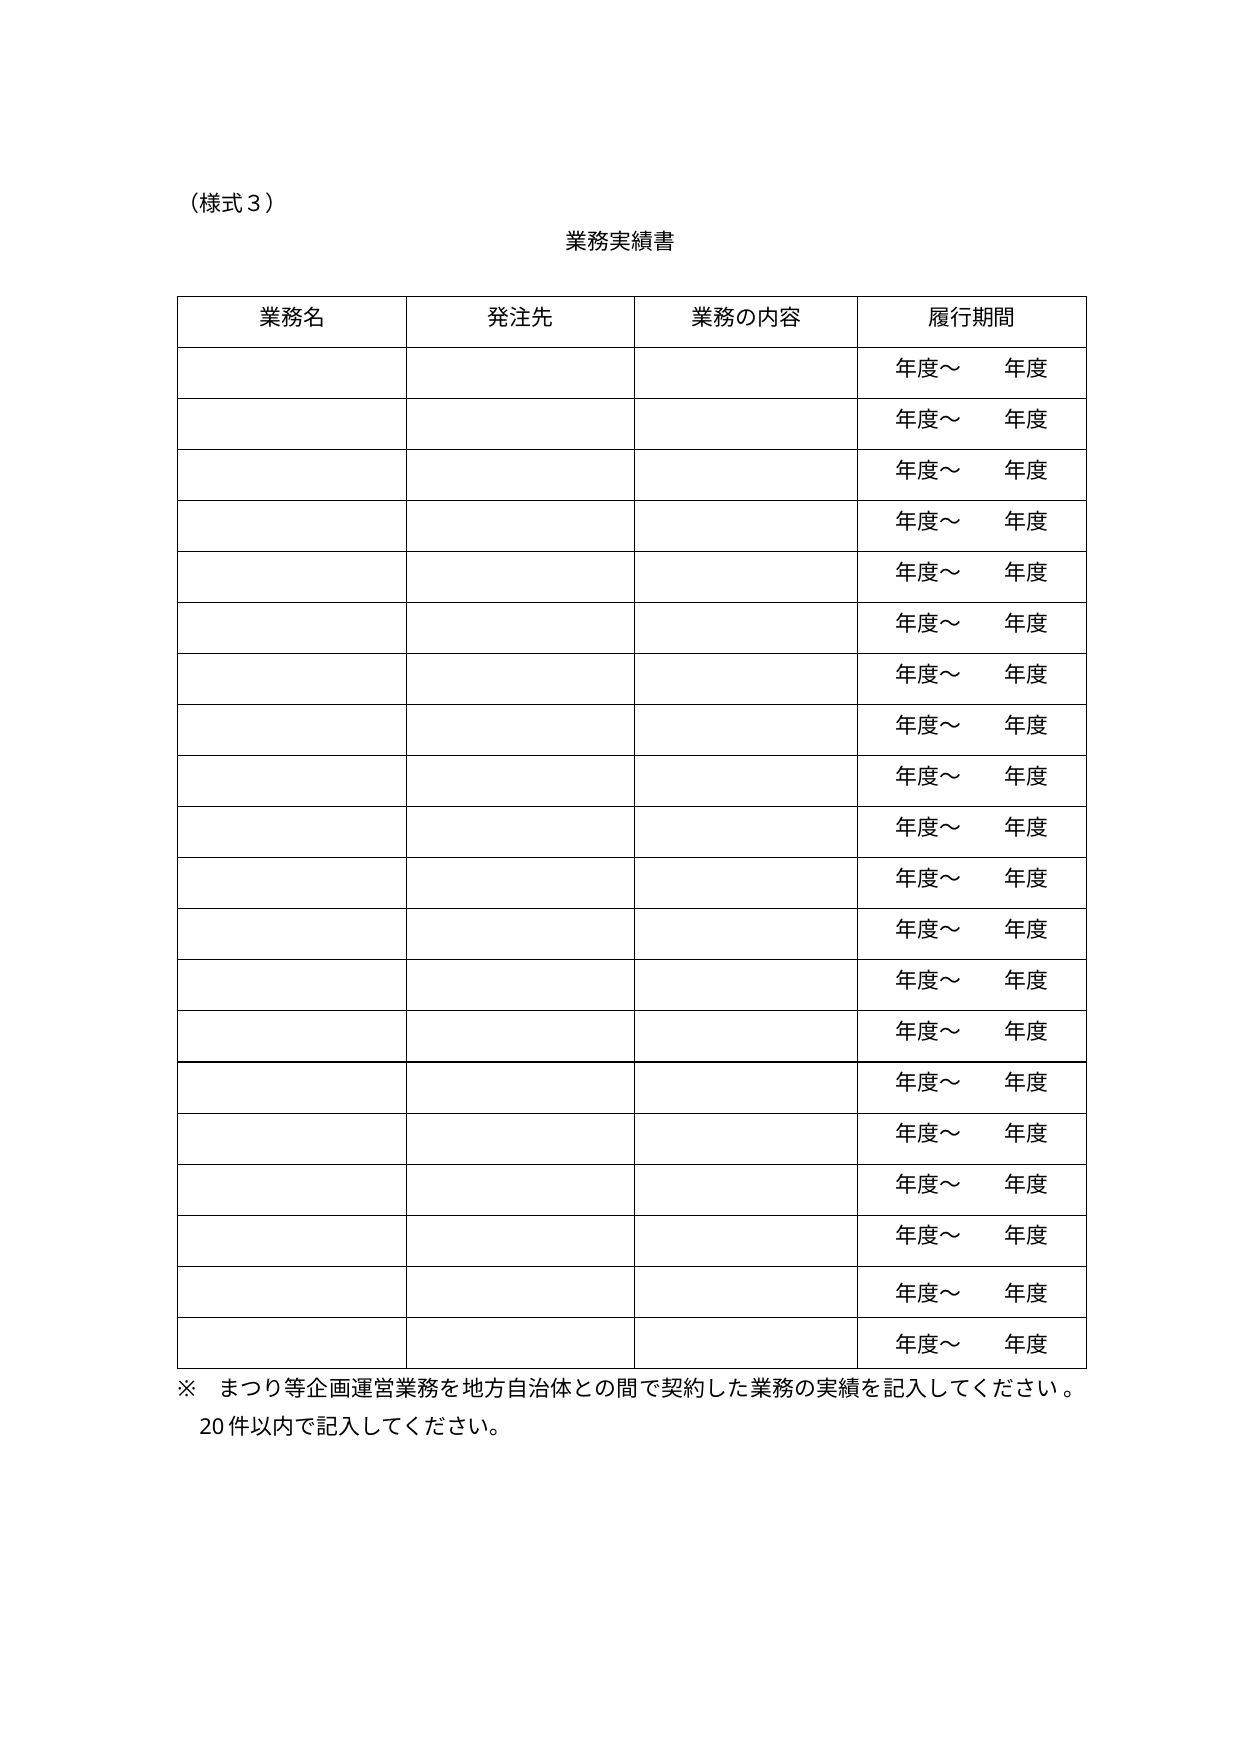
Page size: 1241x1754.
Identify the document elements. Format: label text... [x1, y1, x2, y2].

table_cell [407, 501, 634, 551]
table_cell 年度～ 年度 [858, 807, 1086, 857]
table_cell [407, 1216, 634, 1266]
table_cell [635, 1267, 857, 1317]
table_cell [635, 603, 857, 653]
table_cell [407, 450, 634, 500]
table_header 発注先 [407, 297, 634, 347]
table_cell [178, 705, 406, 755]
table_cell [635, 552, 857, 602]
table_cell [407, 1318, 634, 1368]
table_cell [407, 1011, 634, 1061]
table_cell [635, 1114, 857, 1163]
table_cell 年度～ 年度 [858, 450, 1086, 500]
table_cell 年度～ 年度 [858, 1063, 1086, 1112]
table_cell [635, 1011, 857, 1061]
table_cell [407, 960, 634, 1010]
table_cell [635, 909, 857, 959]
table_cell 年度～ 年度 [858, 1165, 1086, 1214]
table_cell [178, 960, 406, 1010]
table_cell 年度～ 年度 [858, 756, 1086, 806]
table_cell [635, 960, 857, 1010]
table_cell [635, 1063, 857, 1112]
table_cell [635, 1216, 857, 1266]
table_cell [178, 807, 406, 857]
table_cell [635, 654, 857, 704]
table_cell 年度～ 年度 [858, 1114, 1086, 1163]
table_cell [407, 348, 634, 398]
table_cell [178, 1267, 406, 1317]
table_cell 年度～ 年度 [858, 1011, 1086, 1061]
table_cell [407, 552, 634, 602]
table_cell [178, 399, 406, 449]
text （様式３） [177, 183, 1063, 221]
table_cell [178, 1216, 406, 1266]
table_header 業務の内容 [635, 297, 857, 347]
table_cell [635, 450, 857, 500]
table_cell 年度～ 年度 [858, 552, 1086, 602]
table_cell [178, 501, 406, 551]
table_cell [178, 1063, 406, 1112]
table_cell 年度～ 年度 [858, 348, 1086, 398]
table_cell 年度～ 年度 [858, 1318, 1086, 1368]
table_cell [178, 1114, 406, 1163]
table_cell 年度～ 年度 [858, 1216, 1086, 1266]
table_cell [407, 1267, 634, 1317]
table_cell [178, 450, 406, 500]
table_cell [407, 1063, 634, 1112]
table_cell [407, 654, 634, 704]
table_cell [178, 1165, 406, 1214]
table_cell [407, 1165, 634, 1214]
table_cell [178, 1318, 406, 1368]
table_cell [407, 705, 634, 755]
table_cell 年度～ 年度 [858, 960, 1086, 1010]
table_cell [635, 705, 857, 755]
table_cell 年度～ 年度 [858, 501, 1086, 551]
table_cell [178, 1011, 406, 1061]
table_cell [178, 858, 406, 908]
table_cell [407, 858, 634, 908]
table_cell 年度～ 年度 [858, 858, 1086, 908]
table_cell 年度～ 年度 [858, 909, 1086, 959]
text 業務実績書 [177, 221, 1063, 258]
table_cell [635, 501, 857, 551]
table_cell 年度～ 年度 [858, 705, 1086, 755]
text ※ まつり等企画運営業務を地方自治体との間で契約した業務の実績を記入してください。20件以内で記入してください。 [177, 1369, 1063, 1444]
table_cell 年度～ 年度 [858, 603, 1086, 653]
table_cell 年度～ 年度 [858, 1267, 1086, 1317]
table_cell 年度～ 年度 [858, 399, 1086, 449]
table_cell [178, 756, 406, 806]
table_cell [407, 603, 634, 653]
table_cell 年度～ 年度 [858, 654, 1086, 704]
table_cell [407, 807, 634, 857]
table_cell [635, 348, 857, 398]
table_cell [178, 654, 406, 704]
table_cell [635, 399, 857, 449]
table_cell [178, 552, 406, 602]
table_cell [635, 1165, 857, 1214]
table_cell [178, 909, 406, 959]
table_cell [635, 1318, 857, 1368]
table_cell [635, 858, 857, 908]
table_cell [407, 1114, 634, 1163]
table_cell [178, 603, 406, 653]
table_header 履行期間 [858, 297, 1086, 347]
table_cell [407, 909, 634, 959]
table_cell [178, 348, 406, 398]
table_cell [635, 807, 857, 857]
table_cell [635, 756, 857, 806]
table_cell [407, 756, 634, 806]
table_cell [407, 399, 634, 449]
table_header 業務名 [178, 297, 406, 347]
